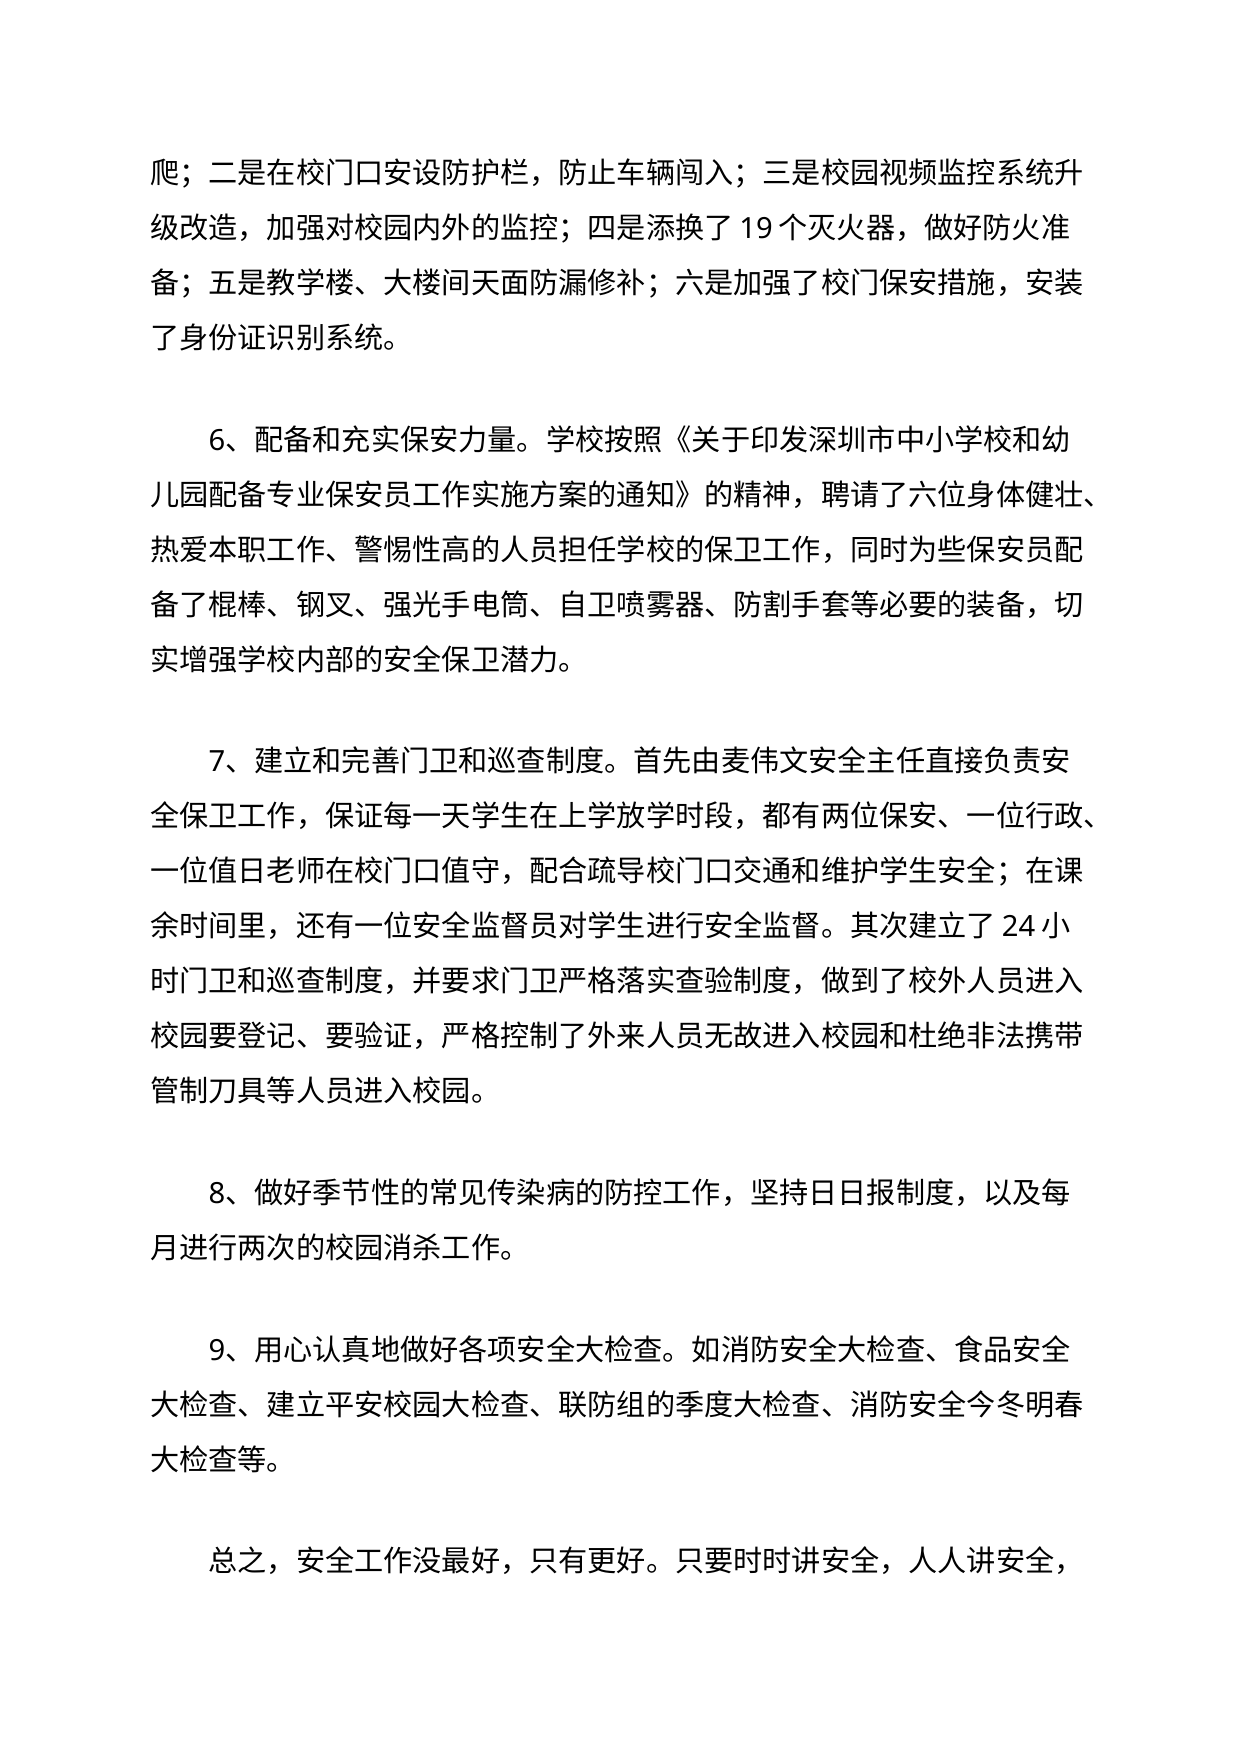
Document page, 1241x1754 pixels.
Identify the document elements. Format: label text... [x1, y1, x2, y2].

text 8、做好季节性的常见传染病的防控工作，坚持日日报制度，以及每月进行两次的校园消杀工作。 [150, 1169, 1090, 1267]
text 6、配备和充实保安力量。学校按照《关于印发深圳市中小学校和幼儿园配备专业保安员工作实施方案的通知》的精神，聘请了六位身体健壮、热爱本职工作、警惕性高的人员担任学校的保卫工作，同时为些保安员配备了棍棒、钢叉、强光手电筒、自卫喷雾器、防割手套等必要的装备，切实增强学校内部的安全保卫潜力。 [150, 417, 1090, 678]
text 9、用心认真地做好各项安全大检查。如消防安全大检查、食品安全大检查、建立平安校园大检查、联防组的季度大检查、消防安全今冬明春大检查等。 [150, 1326, 1090, 1478]
text 7、建立和完善门卫和巡查制度。首先由麦伟文安全主任直接负责安全保卫工作，保证每一天学生在上学放学时段，都有两位保安、一位行政、一位值日老师在校门口值守，配合疏导校门口交通和维护学生安全；在课余时间里，还有一位安全监督员对学生进行安全监督。其次建立了24小时门卫和巡查制度，并要求门卫严格落实查验制度，做到了校外人员进入校园要登记、要验证，严格控制了外来人员无故进入校园和杜绝非法携带管制刀具等人员进入校园。 [150, 738, 1090, 1110]
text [150, 1538, 1090, 1580]
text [150, 150, 1090, 357]
